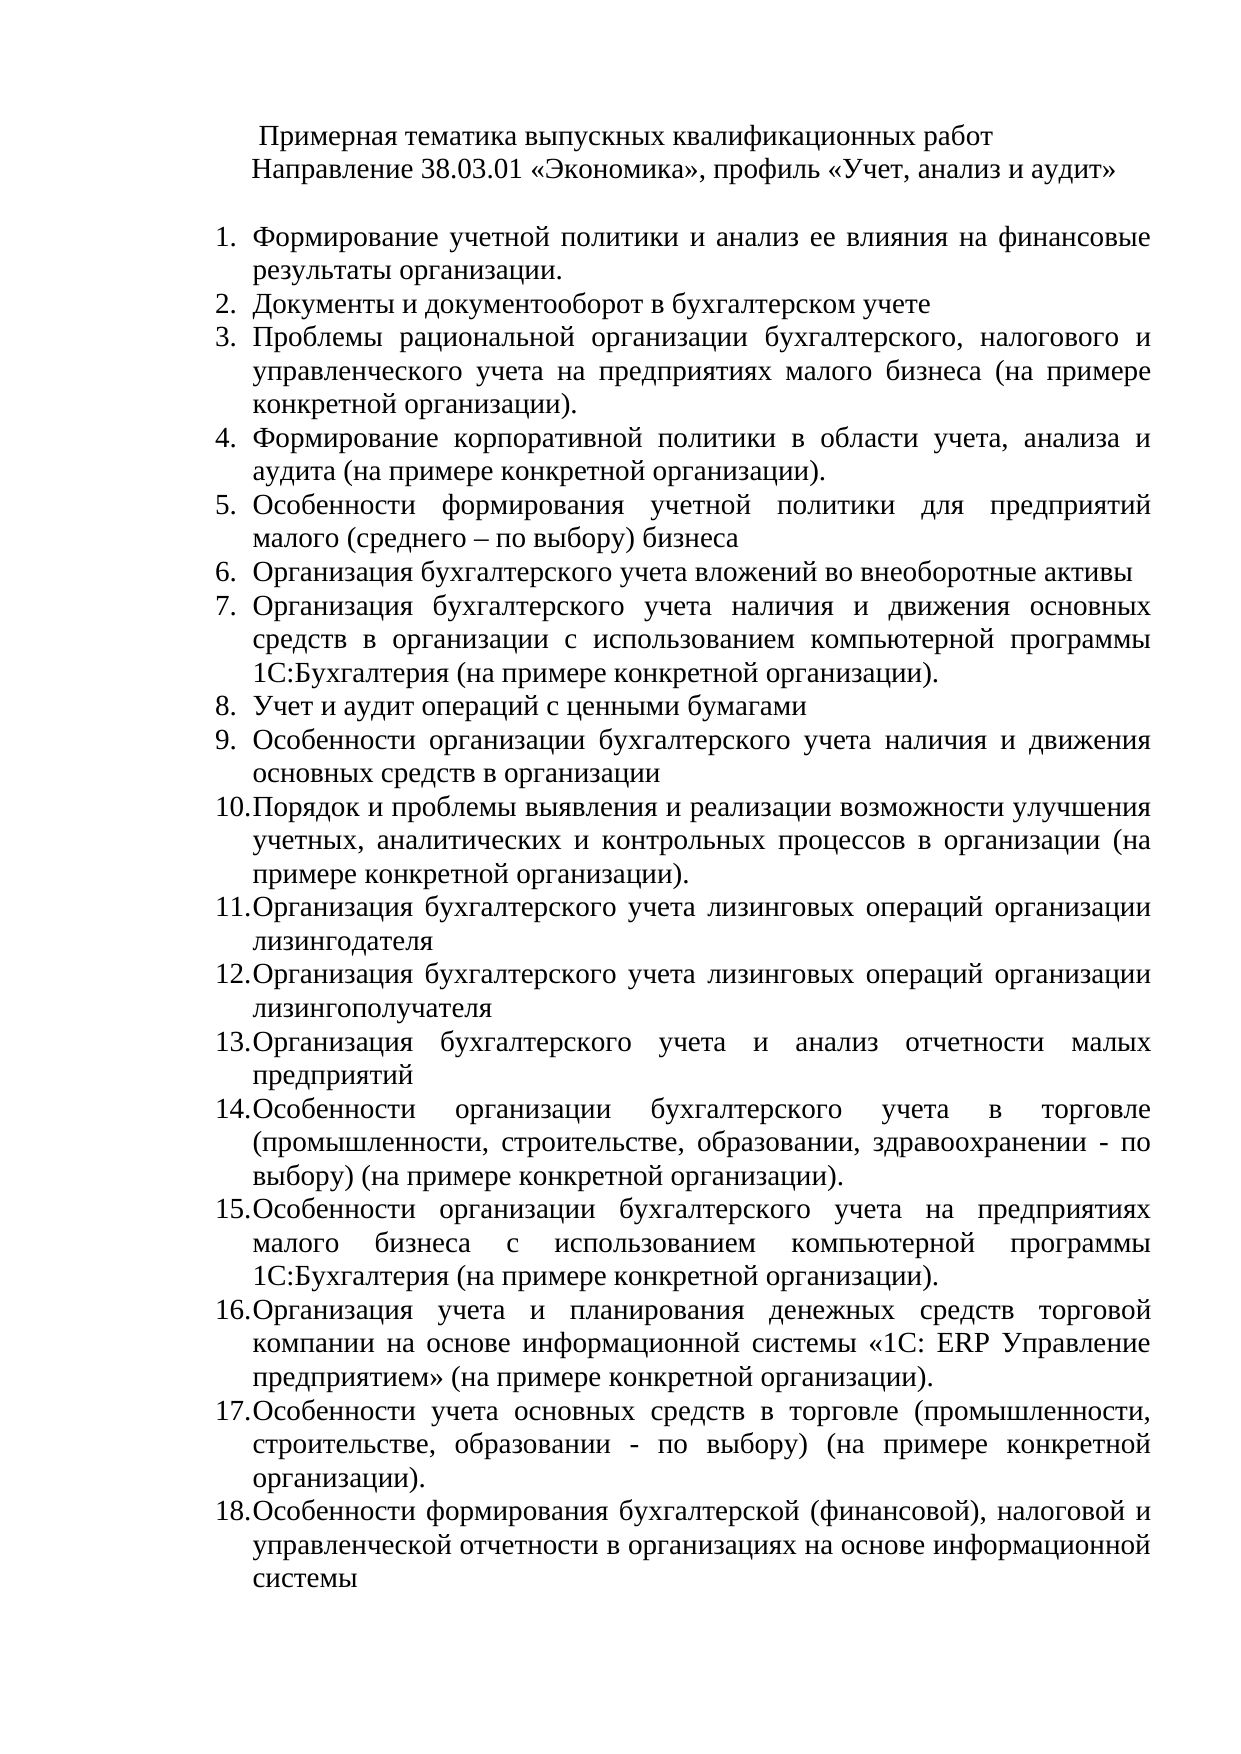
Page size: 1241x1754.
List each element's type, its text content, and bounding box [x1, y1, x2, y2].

list Организация учета и планирования денежных средств торговой компании на основе информационной системы «1С: ERP Управление предприятием» (на примере конкретной организации). [215, 1292, 1152, 1393]
list Проблемы рациональной организации бухгалтерского, налогового и управленческого учета на предприятиях малого бизнеса (на примере конкретной организации). [215, 319, 1152, 420]
list Организация бухгалтерского учета вложений во внеоборотные активы [215, 554, 1152, 588]
list Особенности учета основных средств в торговле (промышленности, строительстве, образовании - по выбору) (на примере конкретной организации). [215, 1393, 1152, 1493]
list Организация бухгалтерского учета и анализ отчетности малых предприятий [215, 1024, 1152, 1091]
text Направление 38.03.01 «Экономика», профиль «Учет, анализ и аудит» [177, 152, 1152, 185]
list Особенности формирования бухгалтерской (финансовой), налоговой и управленческой отчетности в организациях на основе информационной системы [215, 1493, 1152, 1594]
text Примерная тематика выпускных квалификационных работ [177, 118, 1152, 152]
list Особенности организации бухгалтерского учета наличия и движения основных средств в организации [215, 722, 1152, 789]
list Особенности формирования учетной политики для предприятий малого (среднего – по выбору) бизнеса [215, 487, 1152, 554]
list Формирование корпоративной политики в области учета, анализа и аудита (на примере конкретной организации). [215, 420, 1152, 487]
list Особенности организации бухгалтерского учета в торговле (промышленности, строительстве, образовании, здравоохранении - по выбору) (на примере конкретной организации). [215, 1091, 1152, 1191]
list Документы и документооборот в бухгалтерском учете [215, 286, 1152, 319]
list Особенности организации бухгалтерского учета на предприятиях малого бизнеса с использованием компьютерной программы 1С:Бухгалтерия (на примере конкретной организации). [215, 1191, 1152, 1292]
list Учет и аудит операций с ценными бумагами [215, 688, 1152, 722]
list Организация бухгалтерского учета наличия и движения основных средств в организации с использованием компьютерной программы 1С:Бухгалтерия (на примере конкретной организации). [215, 588, 1152, 688]
list Порядок и проблемы выявления и реализации возможности улучшения учетных, аналитических и контрольных процессов в организации (на примере конкретной организации). [215, 789, 1152, 889]
list Организация бухгалтерского учета лизинговых операций организации лизингодателя [215, 889, 1152, 957]
list Организация бухгалтерского учета лизинговых операций организации лизингополучателя [215, 957, 1152, 1024]
list Формирование учетной политики и анализ ее влияния на финансовые результаты организации. [215, 219, 1152, 286]
